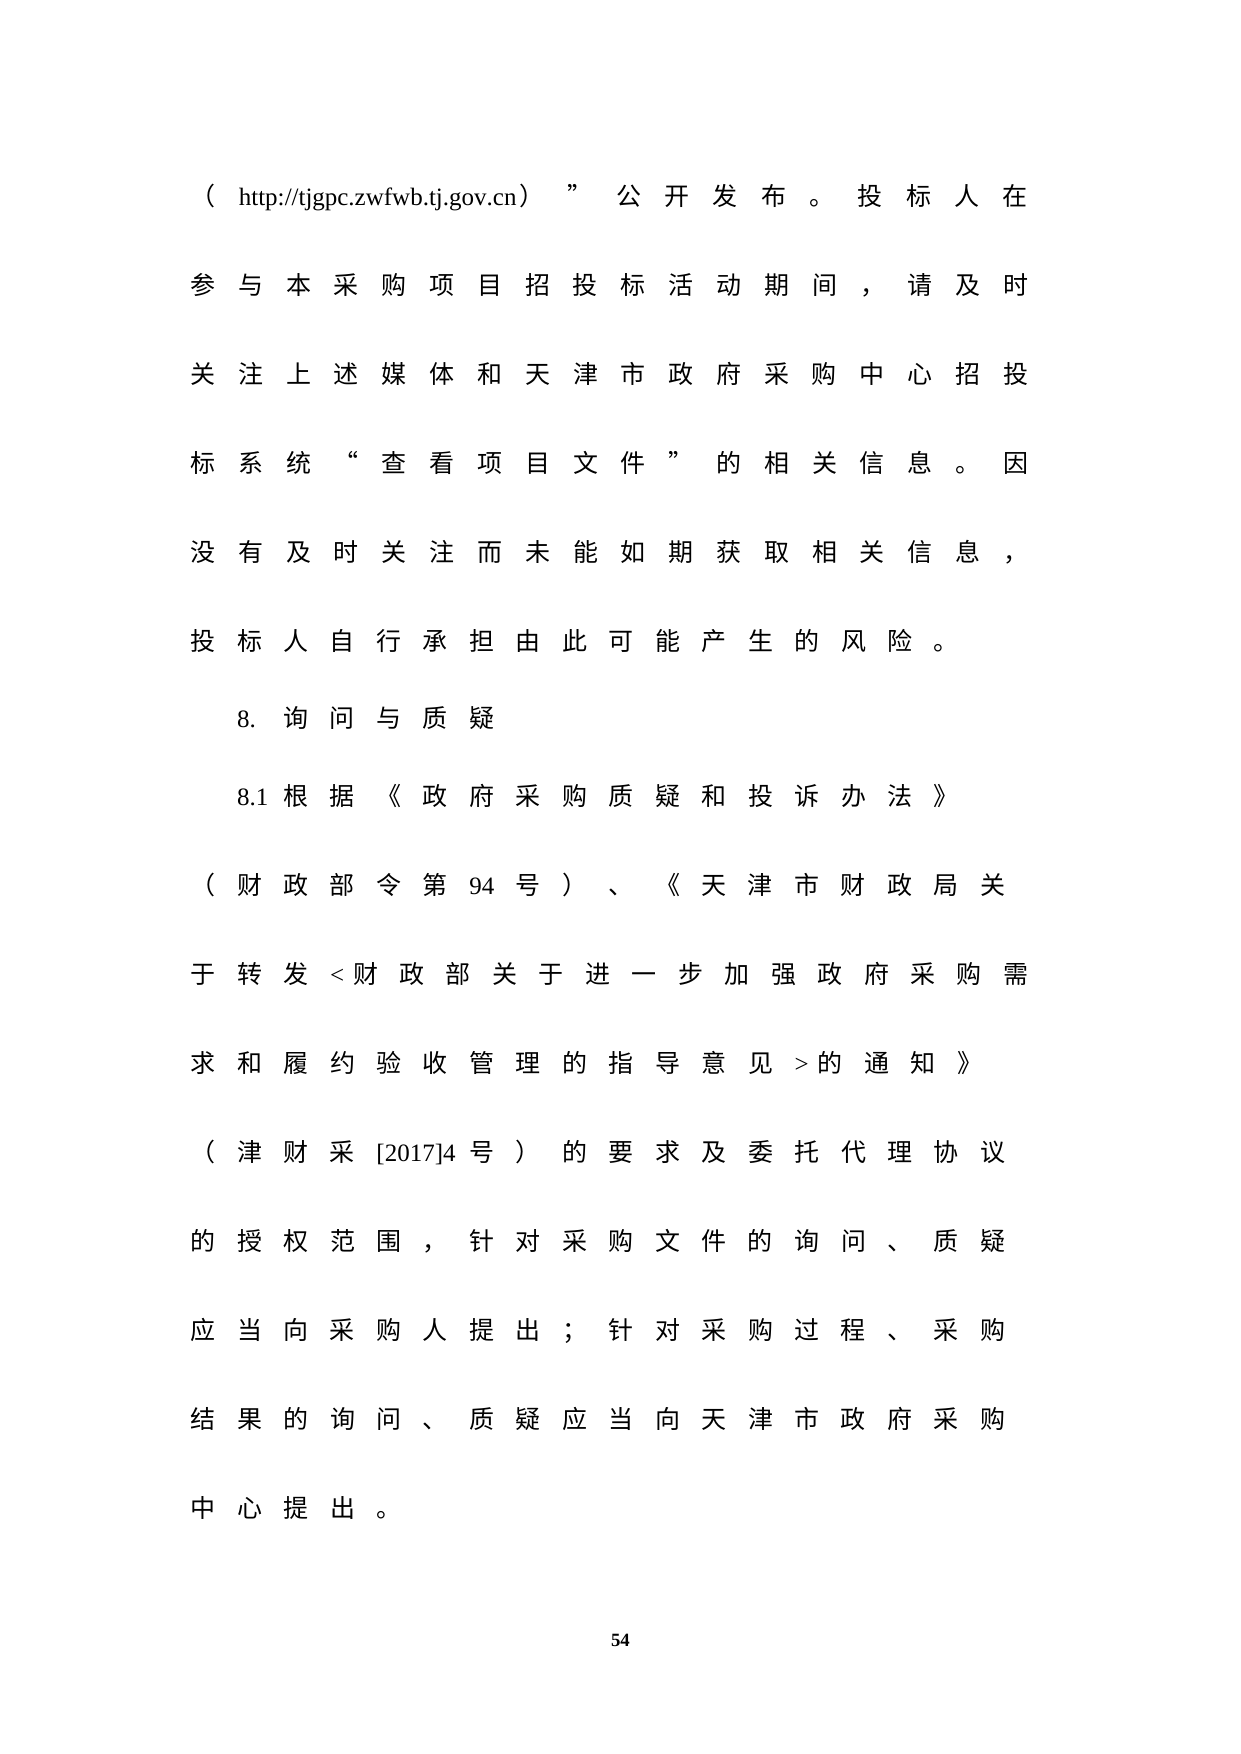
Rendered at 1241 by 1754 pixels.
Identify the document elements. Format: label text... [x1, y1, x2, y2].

text 8. 询问与质疑 [190, 687, 1050, 747]
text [190, 164, 1050, 669]
text 8.1 根据《政府采购质疑和投诉办法》（财政部令第94号）、《天津市财政局关于转发<财政部关于进一步加强政府采购需求和履约验收管理的指导意见>的通知》（津财采[2017]4号）的要求及委托代理协议的授权范围，针对采购文件的询问、质疑应当向采购人提出；针对采购过程、采购结果的询问、质疑应当向天津市政府采购中心提出。 [190, 765, 1050, 1537]
